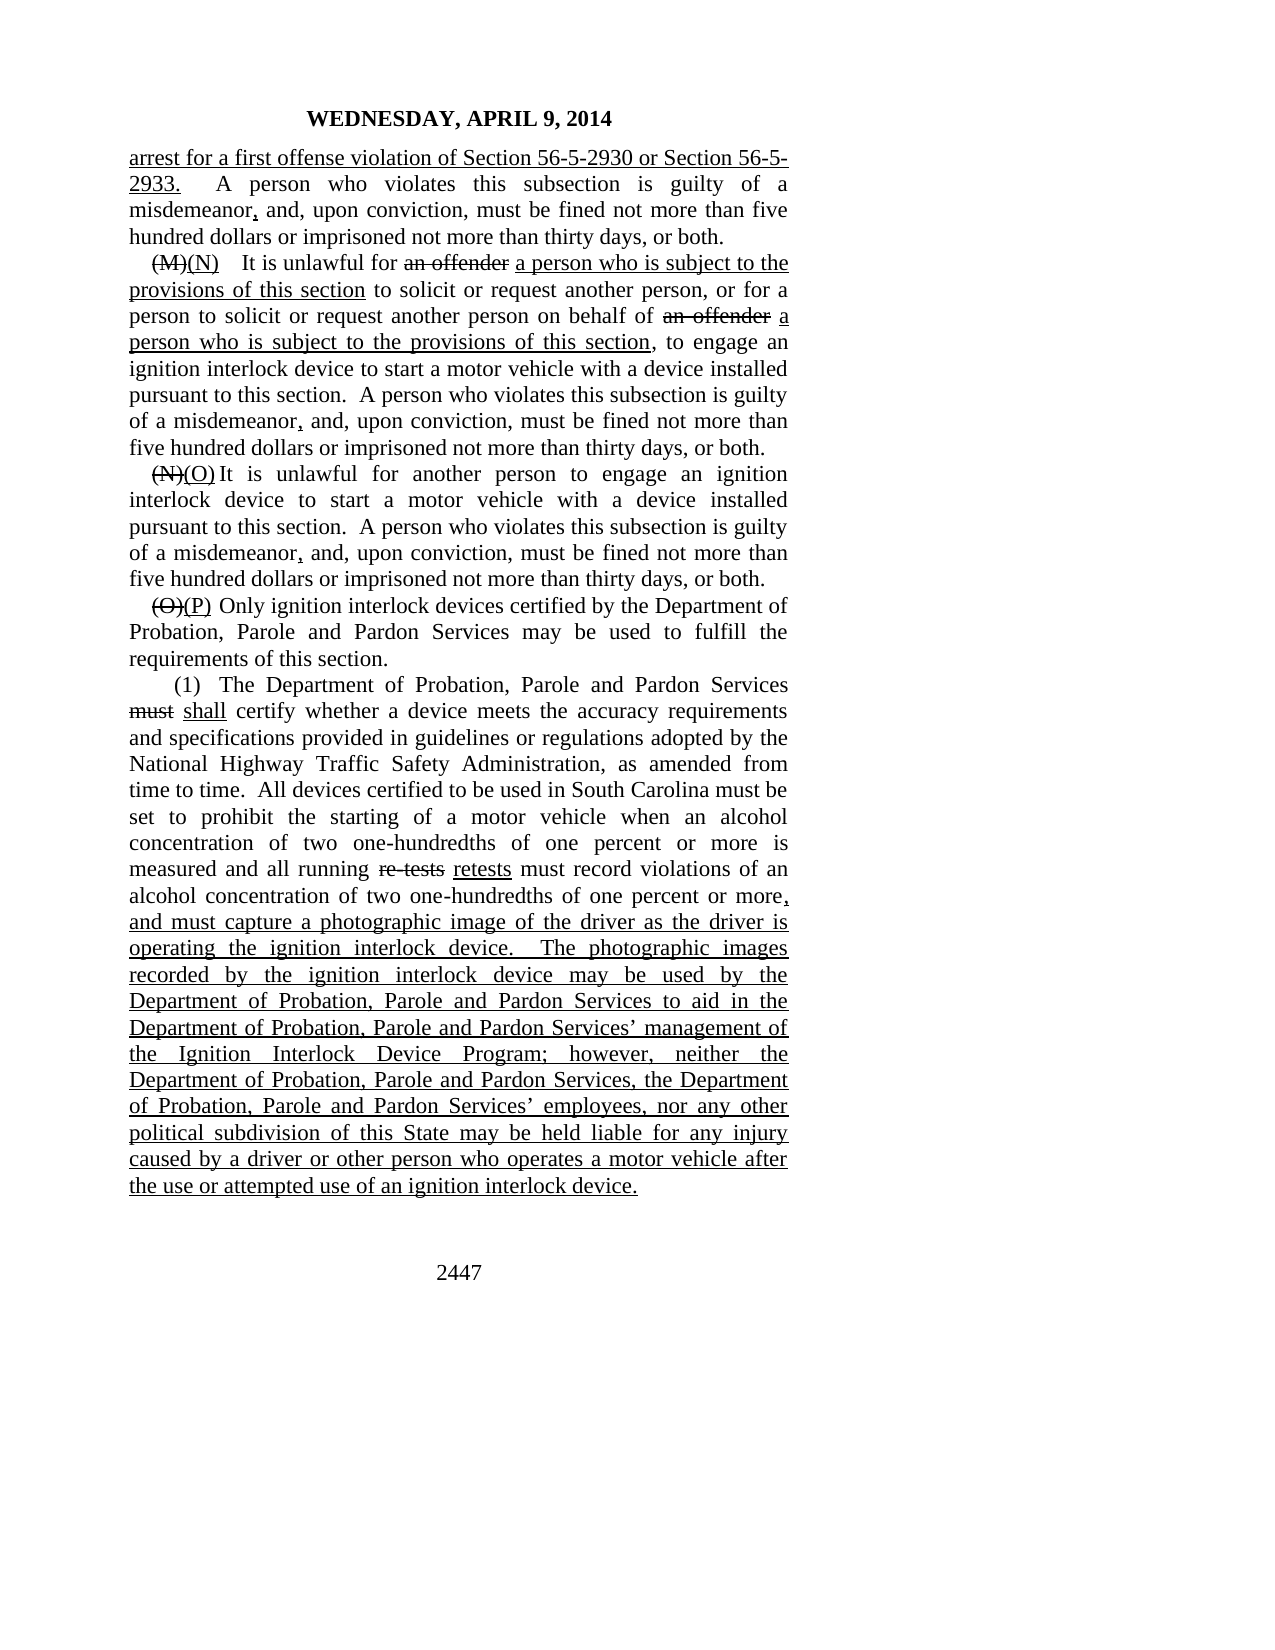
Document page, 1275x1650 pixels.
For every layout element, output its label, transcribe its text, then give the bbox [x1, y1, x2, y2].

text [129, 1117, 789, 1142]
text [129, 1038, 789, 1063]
text (M)(N) It is unlawful for an offender a person who is subject to the provisions of this section to solicit or request another person, or for a person to solicit or request another person on behalf of an offender a person who is subject to the provisions of this section, to engage an ignition interlock device to start a motor vehicle with a device installed pursuant to this section. A person who violates this subsection is guilty of a misdemeanor, and, upon conviction, must be fined not more than five hundred dollars or imprisoned not more than thirty days, or both. [129, 249, 789, 460]
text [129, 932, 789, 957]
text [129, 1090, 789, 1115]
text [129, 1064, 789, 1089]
text (1) The Department of Probation, Parole and Pardon Services must shall certify whether a device meets the accuracy requirements and specifications provided in guidelines or regulations adopted by the National Highway Traffic Safety Administration, as amended from time to time. All devices certified to be used in South Carolina must be set to prohibit the starting of a motor vehicle when an alcohol concentration of two one-hundredths of one percent or more is measured and all running re-tests retests must record violations of an alcohol concentration of two one-hundredths of one percent or more, and must capture a photographic image of the driver as the driver is operating the ignition interlock device. The photographic images recorded by the ignition interlock device may be used by the Department of Probation, Parole and Pardon Services to aid in the Department of Probation, Parole and Pardon Services’ management of the Ignition Interlock Device Program; however, neither the Department of Probation, Parole and Pardon Services, the Department of Probation, Parole and Pardon Services’ employees, nor any other political subdivision of this State may be held liable for any injury caused by a driver or other person who operates a motor vehicle after the use or attempted use of an ignition interlock device. [129, 671, 789, 931]
text (N)(O) It is unlawful for another person to engage an ignition interlock device to start a motor vehicle with a device installed pursuant to this section. A person who violates this subsection is guilty of a misdemeanor, and, upon conviction, must be fined not more than five hundred dollars or imprisoned not more than thirty days, or both. [129, 460, 789, 592]
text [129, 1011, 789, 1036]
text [129, 144, 789, 167]
text (O)(P) Only ignition interlock devices certified by the Department of Probation, Parole and Pardon Services may be used to fulfill the requirements of this section. [129, 592, 789, 671]
